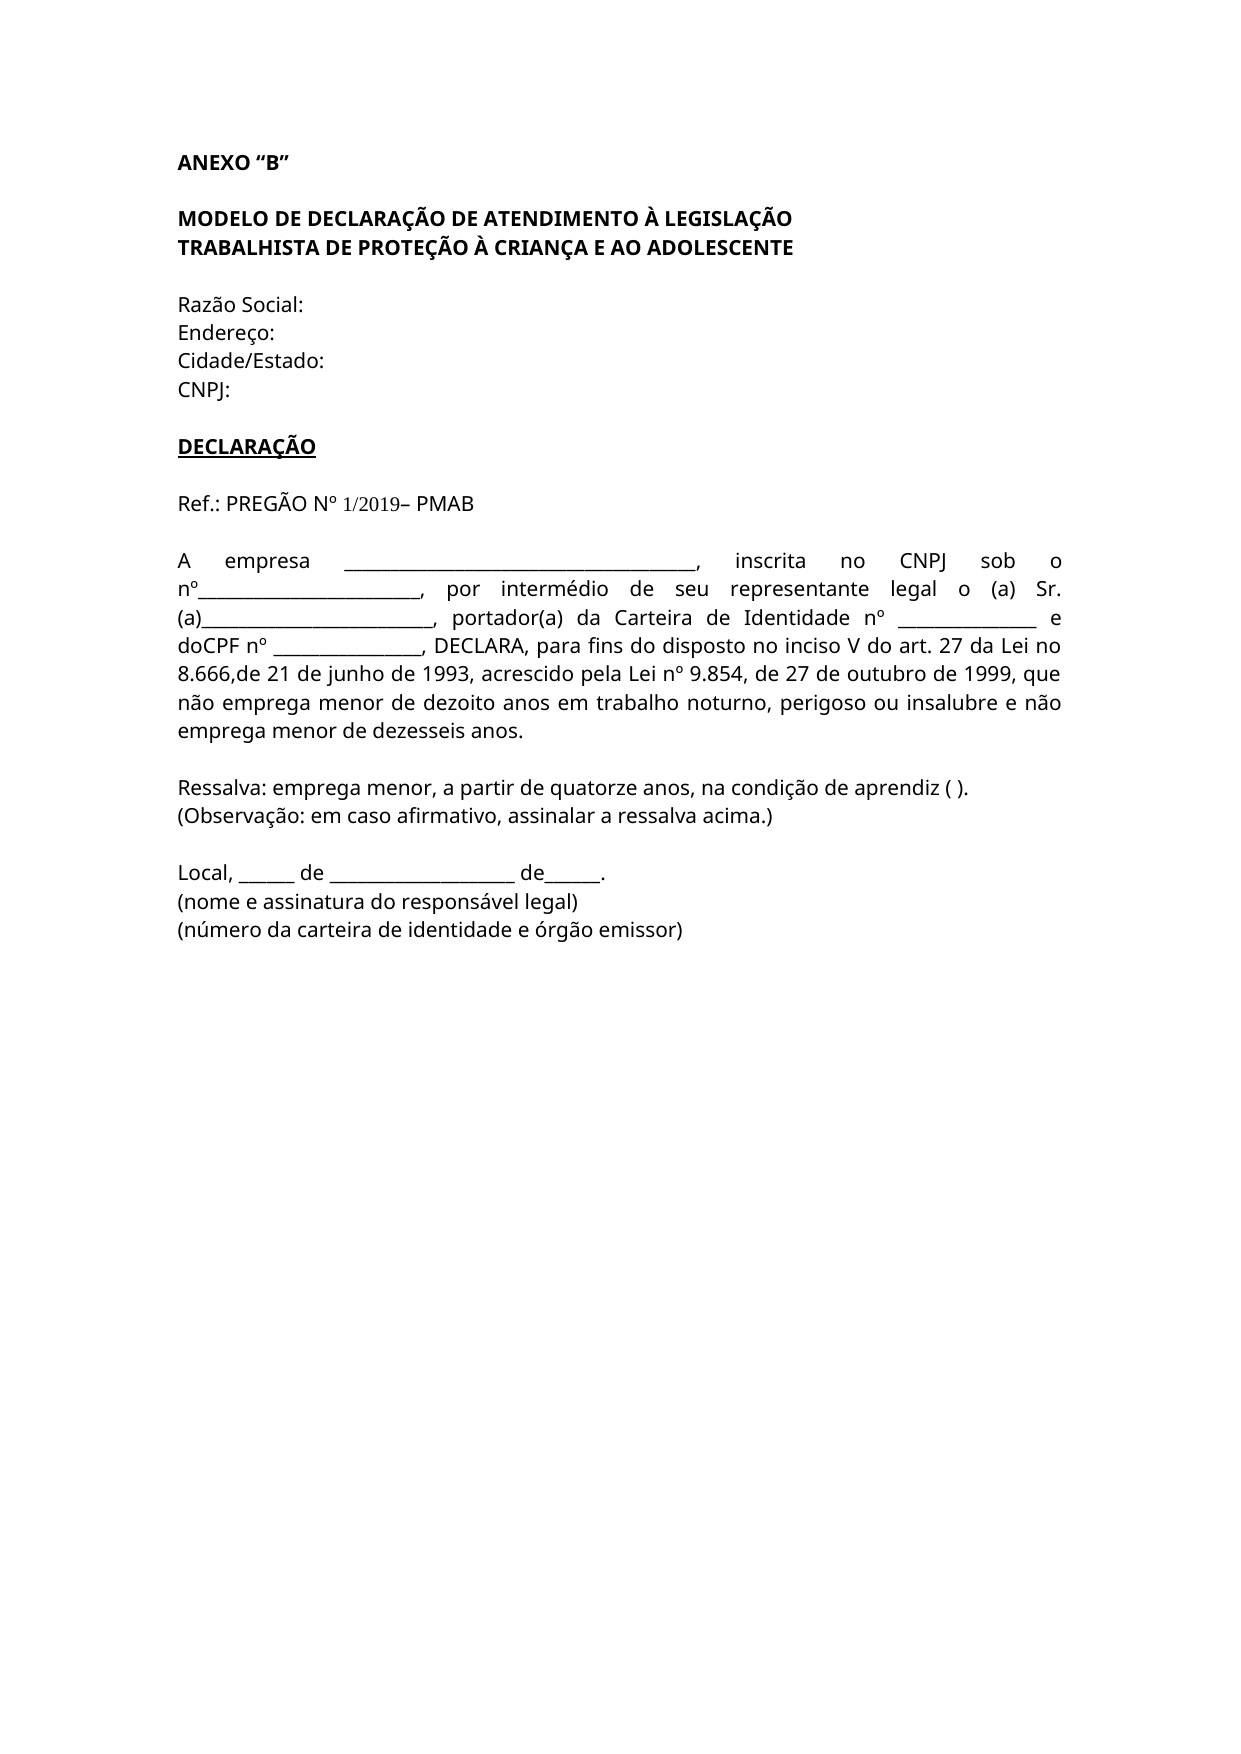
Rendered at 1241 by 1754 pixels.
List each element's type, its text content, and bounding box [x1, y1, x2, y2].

text (nome e assinatura do responsável legal) [177, 887, 1063, 915]
text A empresa ______________________________________, inscrita no CNPJ sob o nº________________________, por intermédio de seu representante legal o (a) Sr.(a)_________________________, portador(a) da Carteira de Identidade nº _______________ e doCPF nº ________________, DECLARA, para fins do disposto no inciso V do art. 27 da Lei no 8.666,de 21 de junho de 1993, acrescido pela Lei nº 9.854, de 27 de outubro de 1999, que não emprega menor de dezoito anos em trabalho noturno, perigoso ou insalubre e não emprega menor de dezesseis anos. [177, 546, 1063, 745]
text CNPJ: [177, 375, 1063, 403]
text (número da carteira de identidade e órgão emissor) [177, 915, 1063, 944]
text MODELO DE DECLARAÇÃO DE ATENDIMENTO À LEGISLAÇÃO [177, 204, 1063, 233]
text Razão Social: [177, 290, 1063, 318]
text TRABALHISTA DE PROTEÇÃO À CRIANÇA E AO ADOLESCENTE [177, 233, 1063, 261]
text (Observação: em caso afirmativo, assinalar a ressalva acima.) [177, 802, 1063, 830]
text Ressalva: emprega menor, a partir de quatorze anos, na condição de aprendiz ( ). [177, 773, 1063, 802]
text Cidade/Estado: [177, 347, 1063, 375]
text Local, ______ de ____________________ de______. [177, 858, 1063, 887]
text ANEXO “B” [177, 148, 1063, 176]
text Endereço: [177, 318, 1063, 347]
text DECLARAÇÃO [177, 432, 1063, 460]
text Ref.: PREGÃO Nº 1/2019– PMAB [177, 489, 1063, 517]
